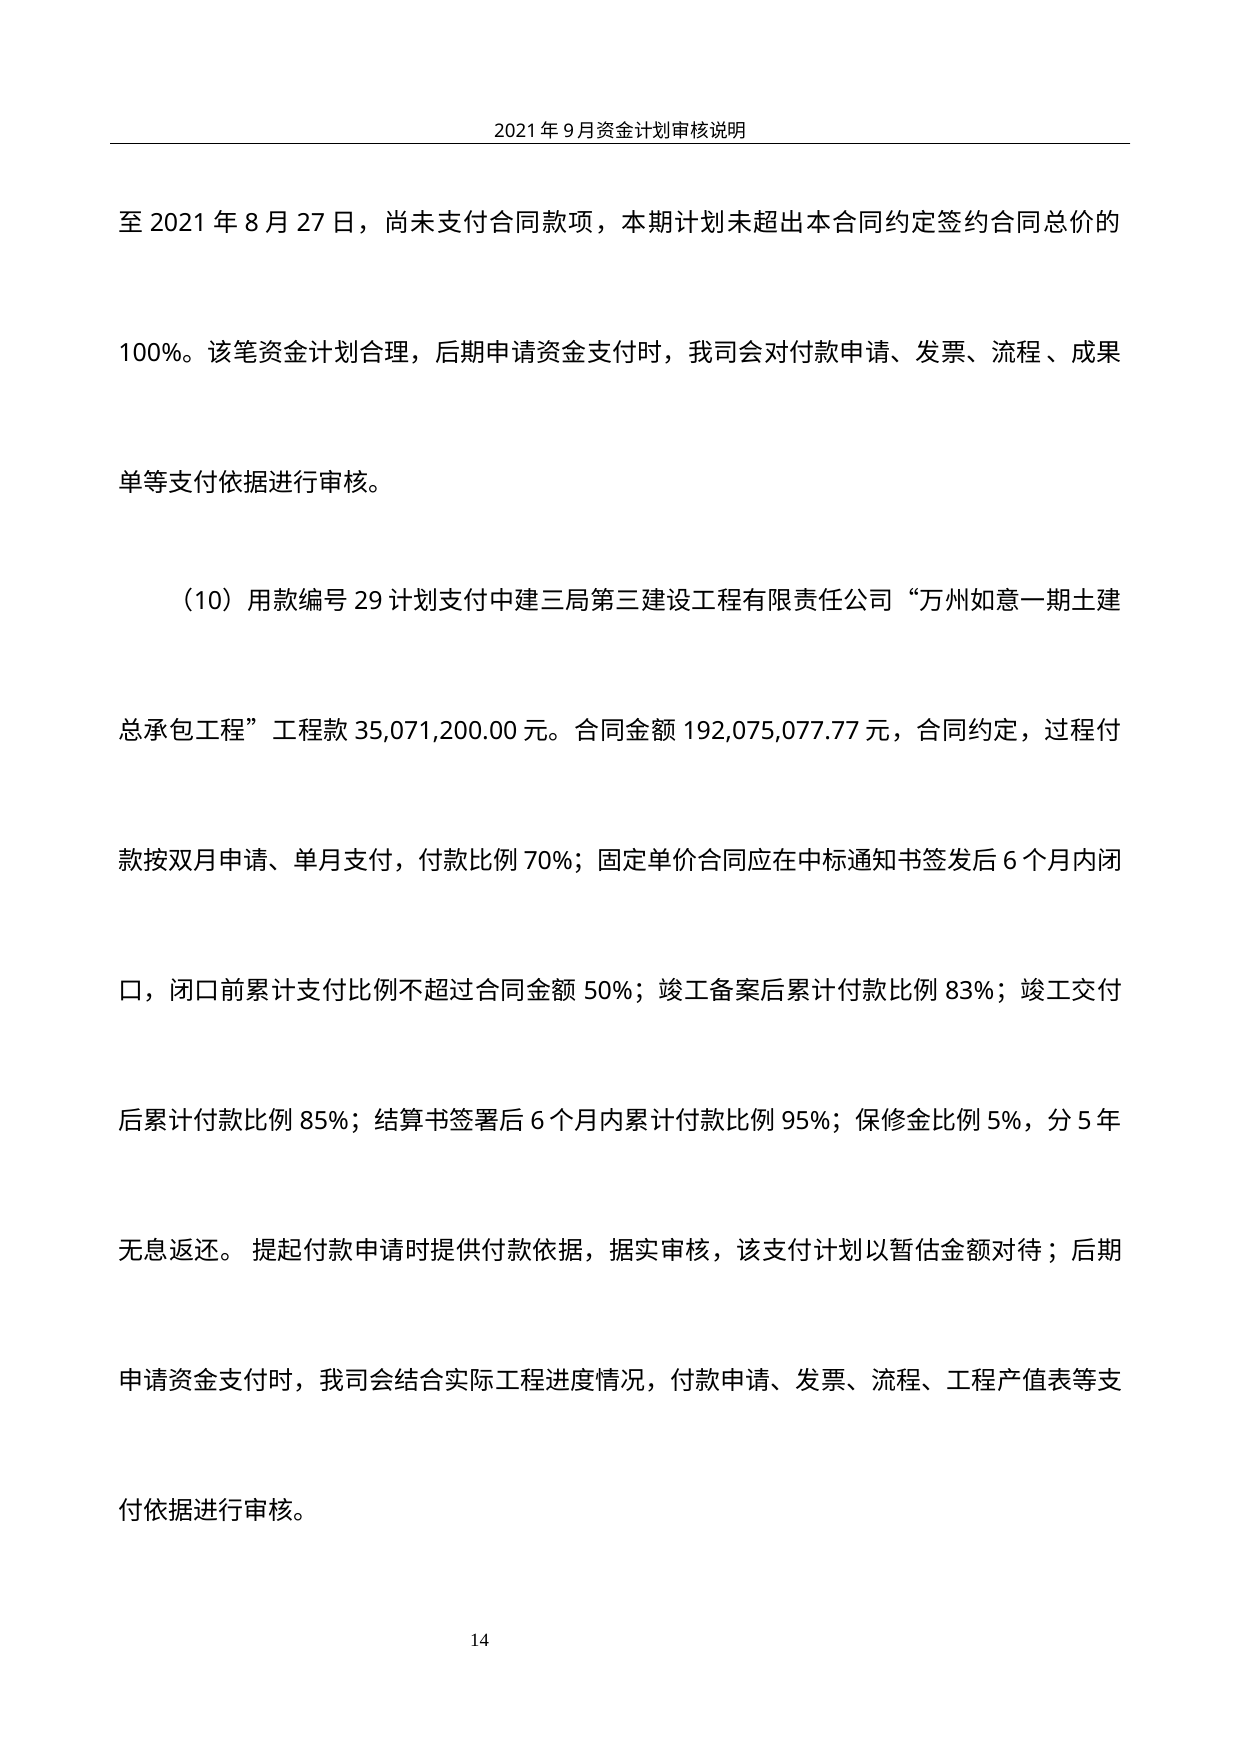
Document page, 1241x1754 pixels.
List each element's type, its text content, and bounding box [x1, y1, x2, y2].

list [118, 188, 1122, 513]
list （10）用款编号29计划支付中建三局第三建设工程有限责任公司“万州如意一期土建总承包工程”工程款35,071,200.00元。合同金额192,075,077.77元，合同约定，过程付款按双月申请、单月支付，付款比例70%；固定单价合同应在中标通知书签发后6个月内闭口，闭口前累计支付比例不超过合同金额50%；竣工备案后累计付款比例83%；竣工交付后累计付款比例85%；结算书签署后6个月内累计付款比例95%；保修金比例5%，分5年无息返还。 提起付款申请时提供付款依据，据实审核，该支付计划以暂估金额对待；后期申请资金支付时，我司会结合实际工程进度情况，付款申请、发票、流程、工程产值表等支付依据进行审核。 [118, 566, 1122, 1541]
